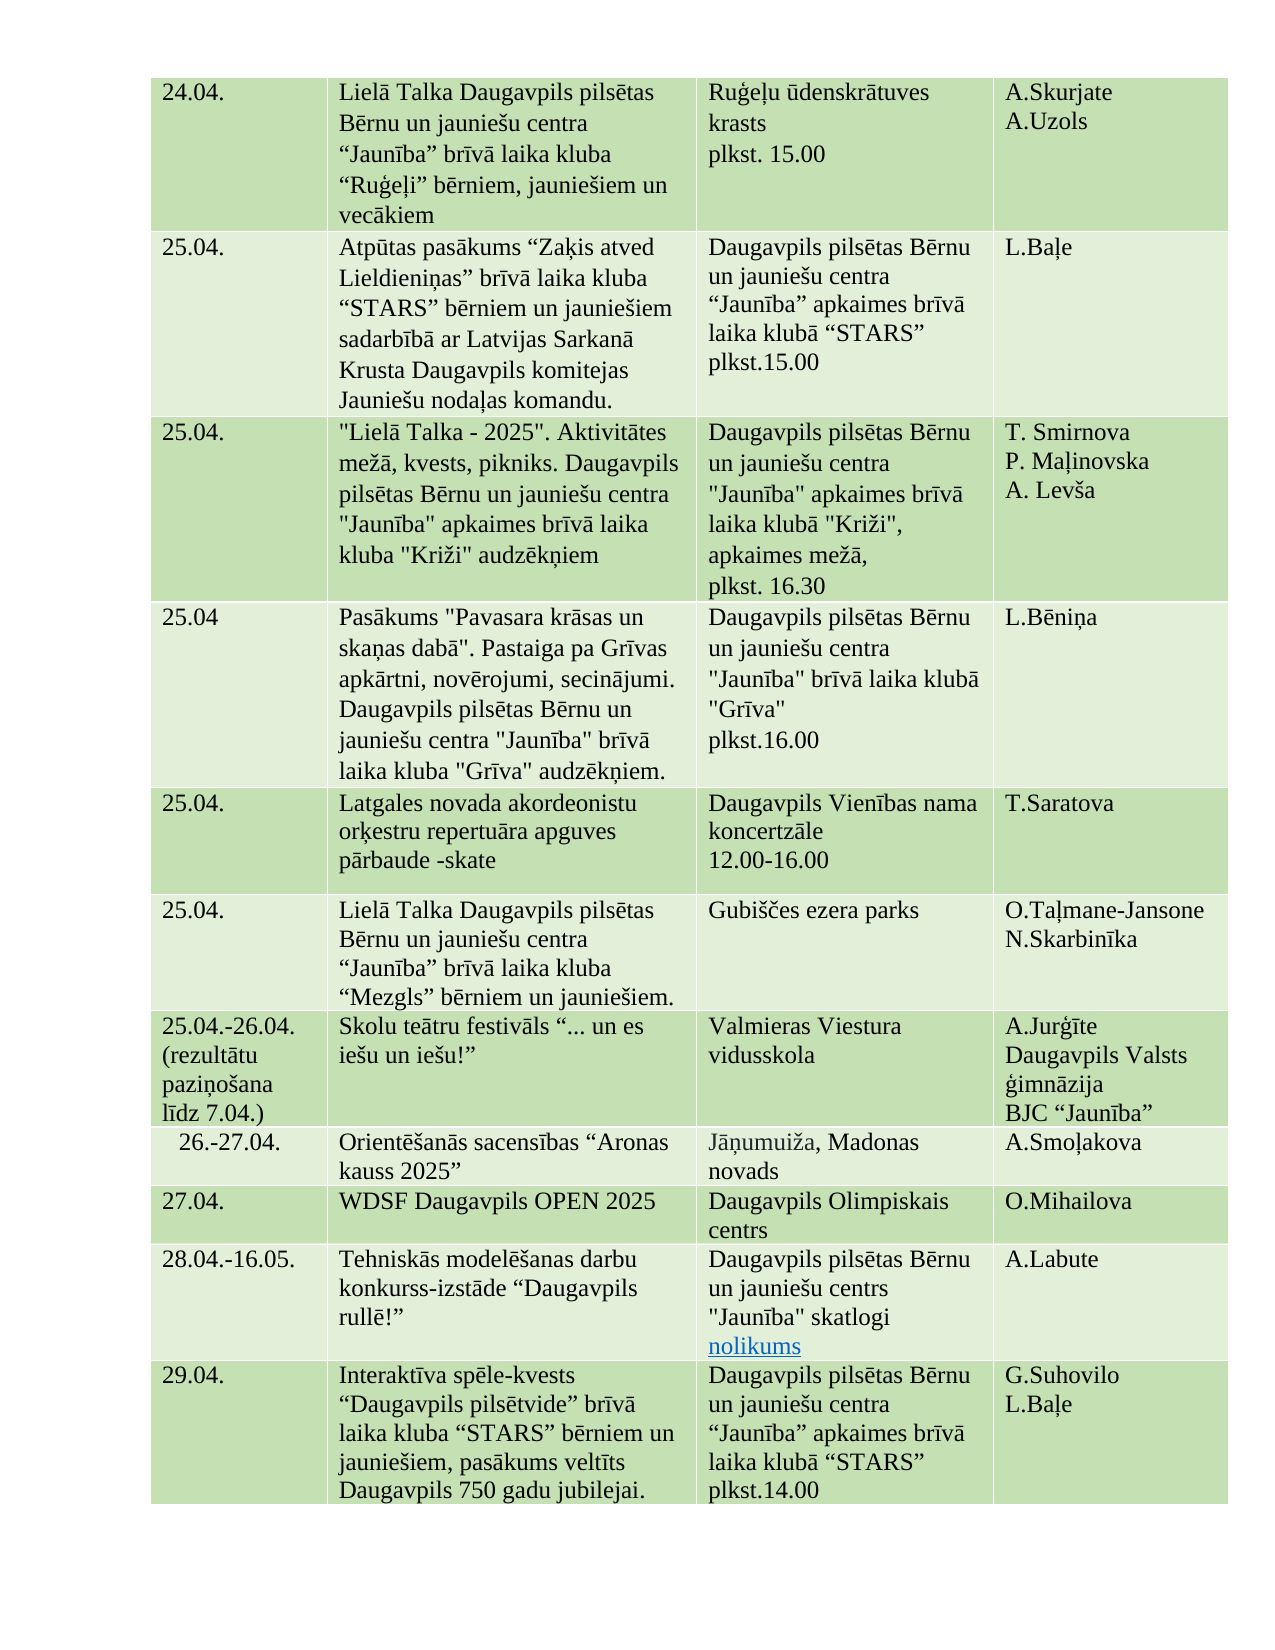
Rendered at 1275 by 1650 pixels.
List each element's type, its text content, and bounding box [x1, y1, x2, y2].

table_cell Daugavpils pilsētas Bērnu un jauniešu centra "Jaunība" brīvā laika klubā "Grīva" plkst.16.00 [697, 603, 993, 787]
table_cell Gubiščes ezera parks [697, 895, 993, 1010]
table_cell A.Jurģīte Daugavpils Valsts ģimnāzija BJC “Jaunība” [994, 1011, 1228, 1126]
table_cell Skolu teātru festivāls “... un es iešu un iešu!” [328, 1011, 696, 1126]
table_cell Atpūtas pasākums “Zaķis atved Lieldieniņas” brīvā laika kluba “STARS” bērniem un jauniešiem sadarbībā ar Latvijas Sarkanā Krusta Daugavpils komitejas Jauniešu nodaļas komandu. [328, 232, 696, 416]
table_cell 28.04.-16.05. [151, 1245, 327, 1359]
table_cell O.Taļmane-Jansone N.Skarbinīka [994, 895, 1228, 1010]
table_cell Daugavpils pilsētas Bērnu un jauniešu centra “Jaunība” apkaimes brīvā laika klubā “STARS” plkst.14.00 [697, 1361, 993, 1504]
table_header 24.04. [151, 78, 327, 231]
table_cell G.Suhovilo L.Baļe [994, 1361, 1228, 1504]
table_cell 25.04. [151, 788, 327, 894]
table_cell "Lielā Talka - 2025". Aktivitātes mežā, kvests, pikniks. Daugavpils pilsētas Bērnu un jauniešu centra "Jaunība" apkaimes brīvā laika kluba "Križi" audzēkņiem [328, 417, 696, 601]
table_cell 29.04. [151, 1361, 327, 1504]
table_cell 25.04. [151, 895, 327, 1010]
table_cell Daugavpils Olimpiskais centrs [697, 1186, 993, 1243]
table_cell 25.04. [151, 232, 327, 416]
table_cell Orientēšanās sacensības “Aronas kauss 2025” [328, 1128, 696, 1185]
table_cell Interaktīva spēle-kvests “Daugavpils pilsētvide” brīvā laika kluba “STARS” bērniem un jauniešiem, pasākums veltīts Daugavpils 750 gadu jubilejai. [328, 1361, 696, 1504]
table_cell L.Baļe [994, 232, 1228, 416]
table_cell Daugavpils pilsētas Bērnu un jauniešu centra “Jaunība” apkaimes brīvā laika klubā “STARS” plkst.15.00 [697, 232, 993, 416]
table_cell Tehniskās modelēšanas darbu konkurss-izstāde “Daugavpils rullē!” [328, 1245, 696, 1359]
table_cell 25.04 [151, 603, 327, 787]
table_cell T. Smirnova P. Maļinovska A. Levša [994, 417, 1228, 601]
table_cell Pasākums "Pavasara krāsas un skaņas dabā". Pastaiga pa Grīvas apkārtni, novērojumi, secinājumi. Daugavpils pilsētas Bērnu un jauniešu centra "Jaunība" brīvā laika kluba "Grīva" audzēkņiem. [328, 603, 696, 787]
table_cell Daugavpils pilsētas Bērnu un jauniešu centra "Jaunība" apkaimes brīvā laika klubā "Križi", apkaimes mežā, plkst. 16.30 [697, 417, 993, 601]
table_cell Daugavpils Vienības nama koncertzāle 12.00-16.00 [697, 788, 993, 894]
table_cell WDSF Daugavpils OPEN 2025 [328, 1186, 696, 1243]
table_header A.Skurjate A.Uzols [994, 78, 1228, 231]
table_cell 26.-27.04. [151, 1128, 327, 1185]
table_cell L.Bēniņa [994, 603, 1228, 787]
table_cell 25.04.-26.04. (rezultātu paziņošana līdz 7.04.) [151, 1011, 327, 1126]
table_cell A.Labute [994, 1245, 1228, 1359]
table_cell Lielā Talka Daugavpils pilsētas Bērnu un jauniešu centra “Jaunība” brīvā laika kluba “Mezgls” bērniem un jauniešiem. [328, 895, 696, 1010]
table_header Ruģeļu ūdenskrātuves krasts plkst. 15.00 [697, 78, 993, 231]
table_cell Daugavpils pilsētas Bērnu un jauniešu centrs "Jaunība" skatlogi nolikums [697, 1245, 993, 1359]
table_header Lielā Talka Daugavpils pilsētas Bērnu un jauniešu centra “Jaunība” brīvā laika kluba “Ruģeļi” bērniem, jauniešiem un vecākiem [328, 78, 696, 231]
table_cell T.Saratova [994, 788, 1228, 894]
table_cell Valmieras Viestura vidusskola [697, 1011, 993, 1126]
table_cell Jāņumuiža, Madonas novads [697, 1128, 993, 1185]
table_cell Latgales novada akordeonistu orķestru repertuāra apguves pārbaude -skate [328, 788, 696, 894]
table_cell A.Smoļakova [994, 1128, 1228, 1185]
table_cell 27.04. [151, 1186, 327, 1243]
table_cell O.Mihailova [994, 1186, 1228, 1243]
table_cell 25.04. [151, 417, 327, 601]
